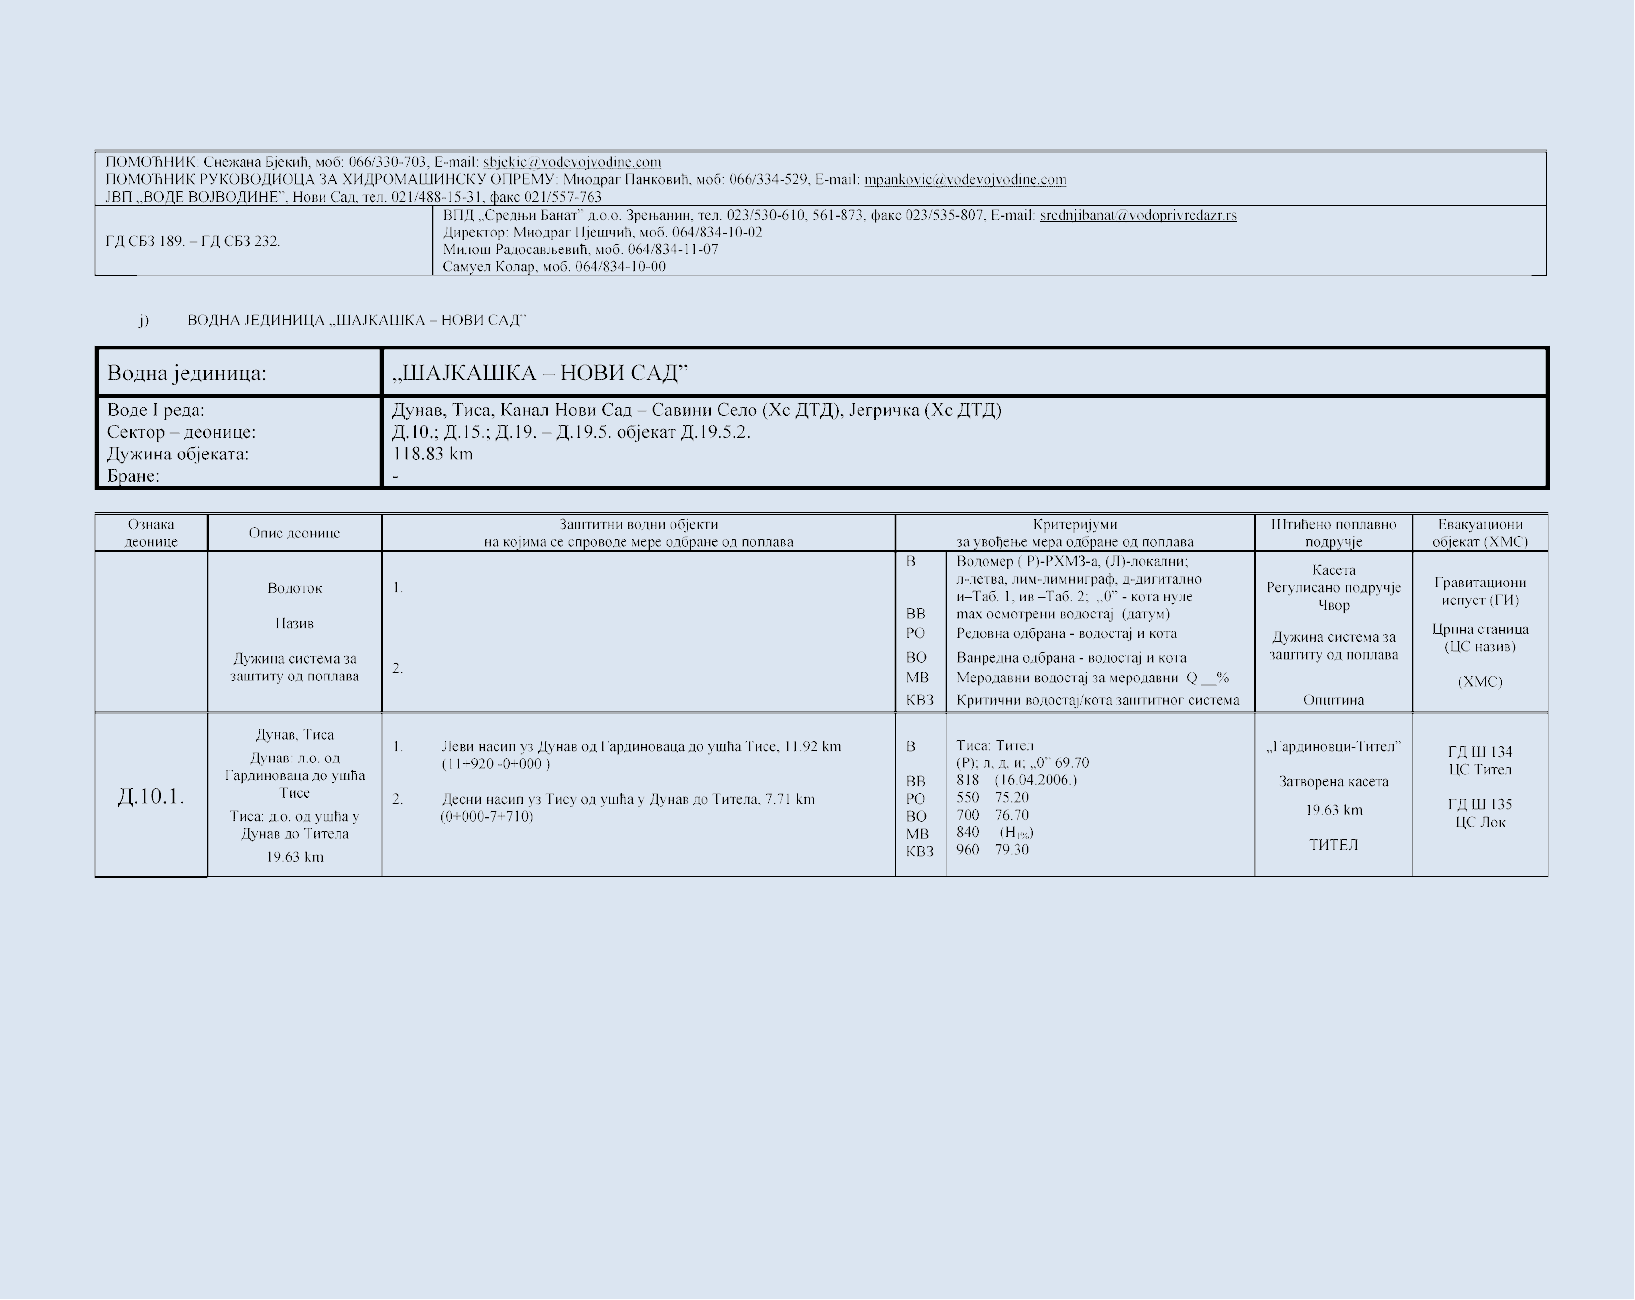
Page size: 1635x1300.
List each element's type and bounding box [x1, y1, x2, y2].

picture [88, 141, 1554, 1092]
